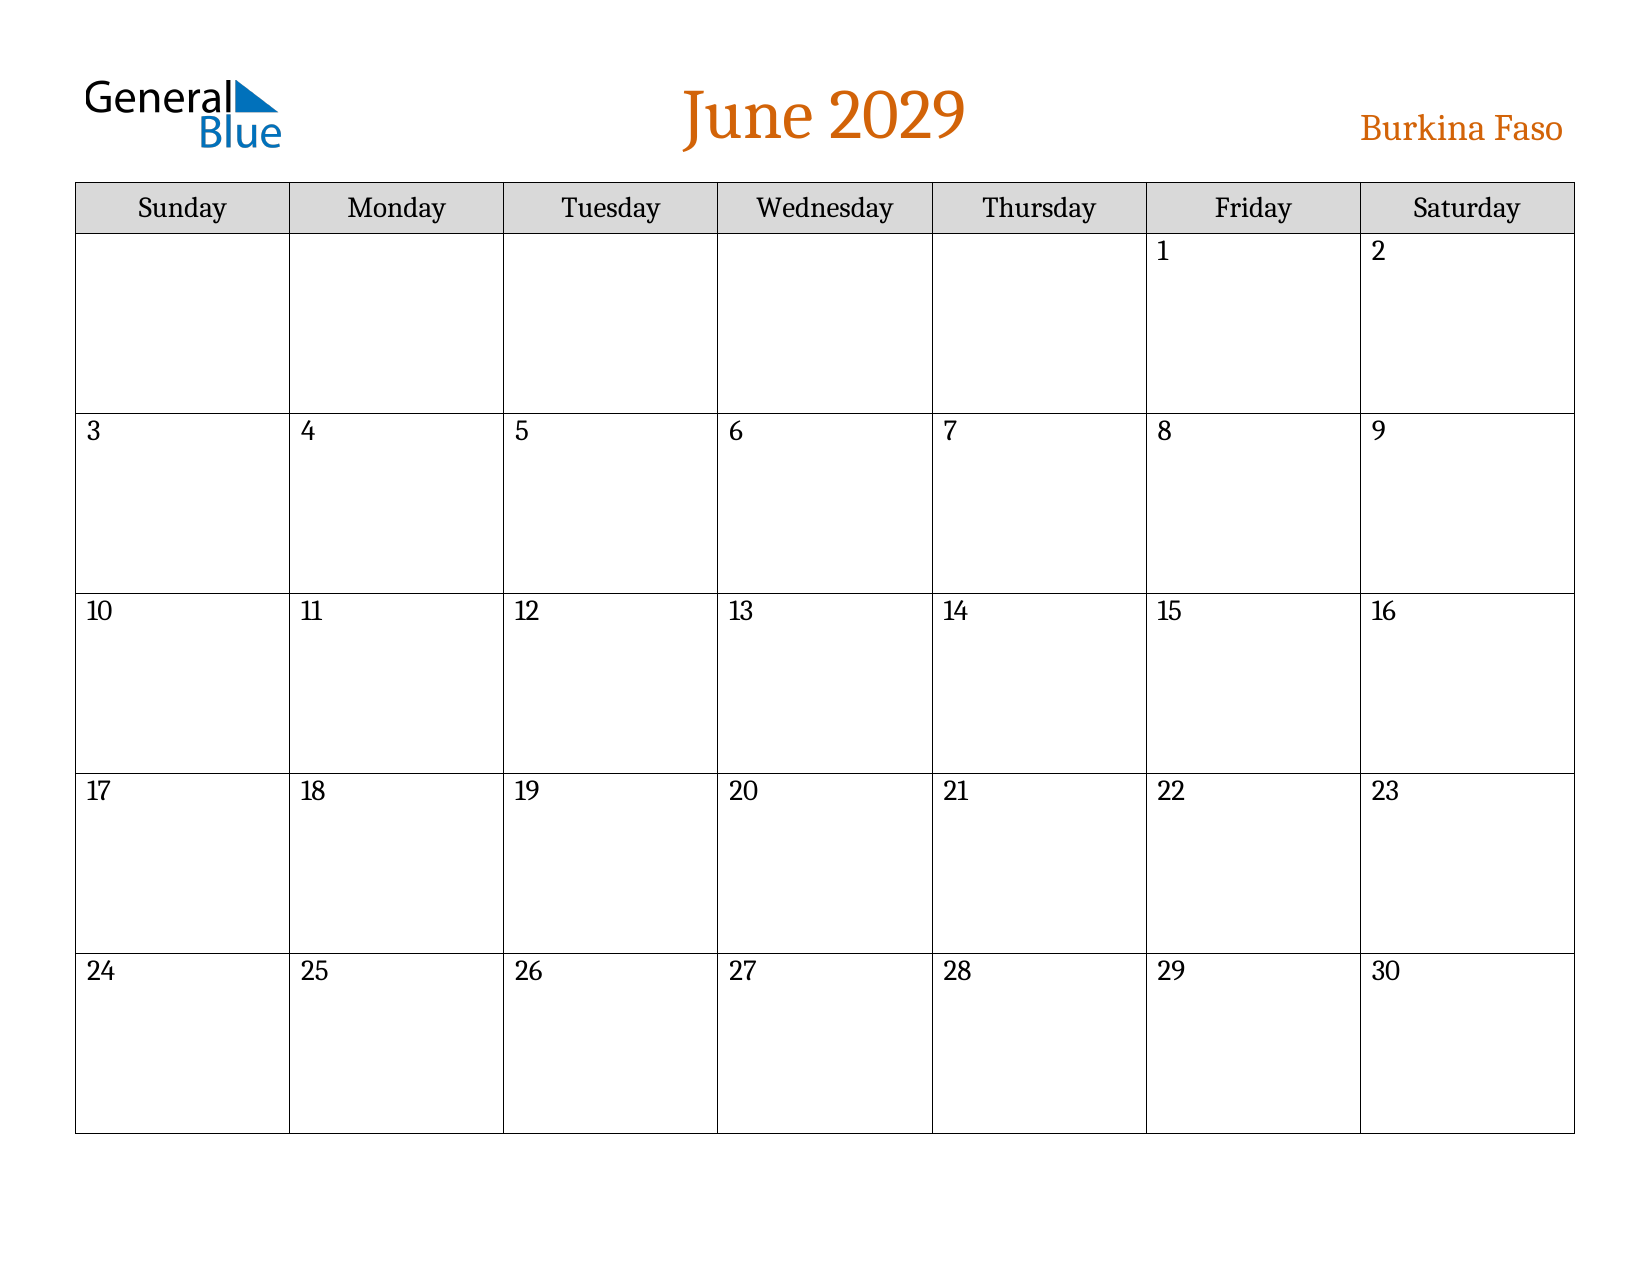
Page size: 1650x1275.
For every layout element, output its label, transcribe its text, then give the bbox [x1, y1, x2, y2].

table_cell 30 [1361, 954, 1574, 990]
table_cell [504, 234, 717, 270]
table_cell [76, 234, 289, 270]
table_cell 19 [504, 774, 717, 810]
table_cell 8 [1147, 414, 1360, 450]
table_cell Thursday [933, 183, 1146, 233]
table_cell [290, 450, 503, 593]
table_cell [290, 810, 503, 953]
table_cell 16 [1361, 594, 1574, 630]
table_cell [504, 270, 717, 413]
table_cell [1147, 630, 1360, 773]
table_cell 15 [1147, 594, 1360, 630]
table_cell 14 [933, 594, 1146, 630]
table_cell [76, 450, 289, 593]
table_cell [1147, 810, 1360, 953]
table_cell [1361, 450, 1574, 593]
table_cell 4 [290, 414, 503, 450]
table_cell 11 [290, 594, 503, 630]
table_cell [718, 990, 932, 1133]
table_cell [76, 630, 289, 773]
table_cell 7 [933, 414, 1146, 450]
table_cell [290, 234, 503, 270]
table_cell [504, 810, 717, 953]
table_cell [504, 990, 717, 1133]
table_cell [290, 990, 503, 1133]
table_cell 5 [504, 414, 717, 450]
table_cell 21 [933, 774, 1146, 810]
table_cell 9 [1361, 414, 1574, 450]
table_header June 2029 [504, 75, 1146, 182]
table_cell 23 [1361, 774, 1574, 810]
table_cell [1147, 990, 1360, 1133]
table_cell 6 [718, 414, 932, 450]
table_cell 22 [1147, 774, 1360, 810]
table_cell 26 [504, 954, 717, 990]
table_cell [1147, 270, 1360, 413]
table_cell [76, 270, 289, 413]
table_cell 2 [1361, 234, 1574, 270]
table_cell [1361, 630, 1574, 773]
table_cell Saturday [1361, 183, 1574, 233]
table_cell [933, 630, 1146, 773]
table_cell Monday [290, 183, 503, 233]
table_cell [504, 450, 717, 593]
table_cell Friday [1147, 183, 1360, 233]
table_cell 3 [76, 414, 289, 450]
table_header Burkina Faso [1146, 75, 1574, 182]
table_cell 20 [718, 774, 932, 810]
table_cell 1 [1147, 234, 1360, 270]
table_cell Tuesday [504, 183, 717, 233]
table_cell [290, 270, 503, 413]
table_cell 28 [933, 954, 1146, 990]
table_cell [76, 810, 289, 953]
table_cell 13 [718, 594, 932, 630]
table_cell [933, 270, 1146, 413]
table_cell [718, 450, 932, 593]
table_cell [933, 234, 1146, 270]
table_cell [933, 810, 1146, 953]
table_cell 29 [1147, 954, 1360, 990]
table_cell [76, 990, 289, 1133]
table_cell [718, 630, 932, 773]
table_cell [1361, 270, 1574, 413]
table_cell 25 [290, 954, 503, 990]
table_cell [718, 234, 932, 270]
table_header [76, 75, 503, 182]
table_cell [933, 450, 1146, 593]
table_cell 12 [504, 594, 717, 630]
table_cell [1361, 810, 1574, 953]
table_cell [718, 810, 932, 953]
picture [86, 80, 281, 148]
table_cell 27 [718, 954, 932, 990]
table_cell [718, 270, 932, 413]
table_cell [504, 630, 717, 773]
table_cell [1361, 990, 1574, 1133]
table_cell 24 [76, 954, 289, 990]
table_cell Sunday [76, 183, 289, 233]
table_cell [1147, 450, 1360, 593]
table_cell Wednesday [718, 183, 932, 233]
table_cell 17 [76, 774, 289, 810]
table_cell 10 [76, 594, 289, 630]
table_cell 18 [290, 774, 503, 810]
table_cell [290, 630, 503, 773]
table_cell [933, 990, 1146, 1133]
